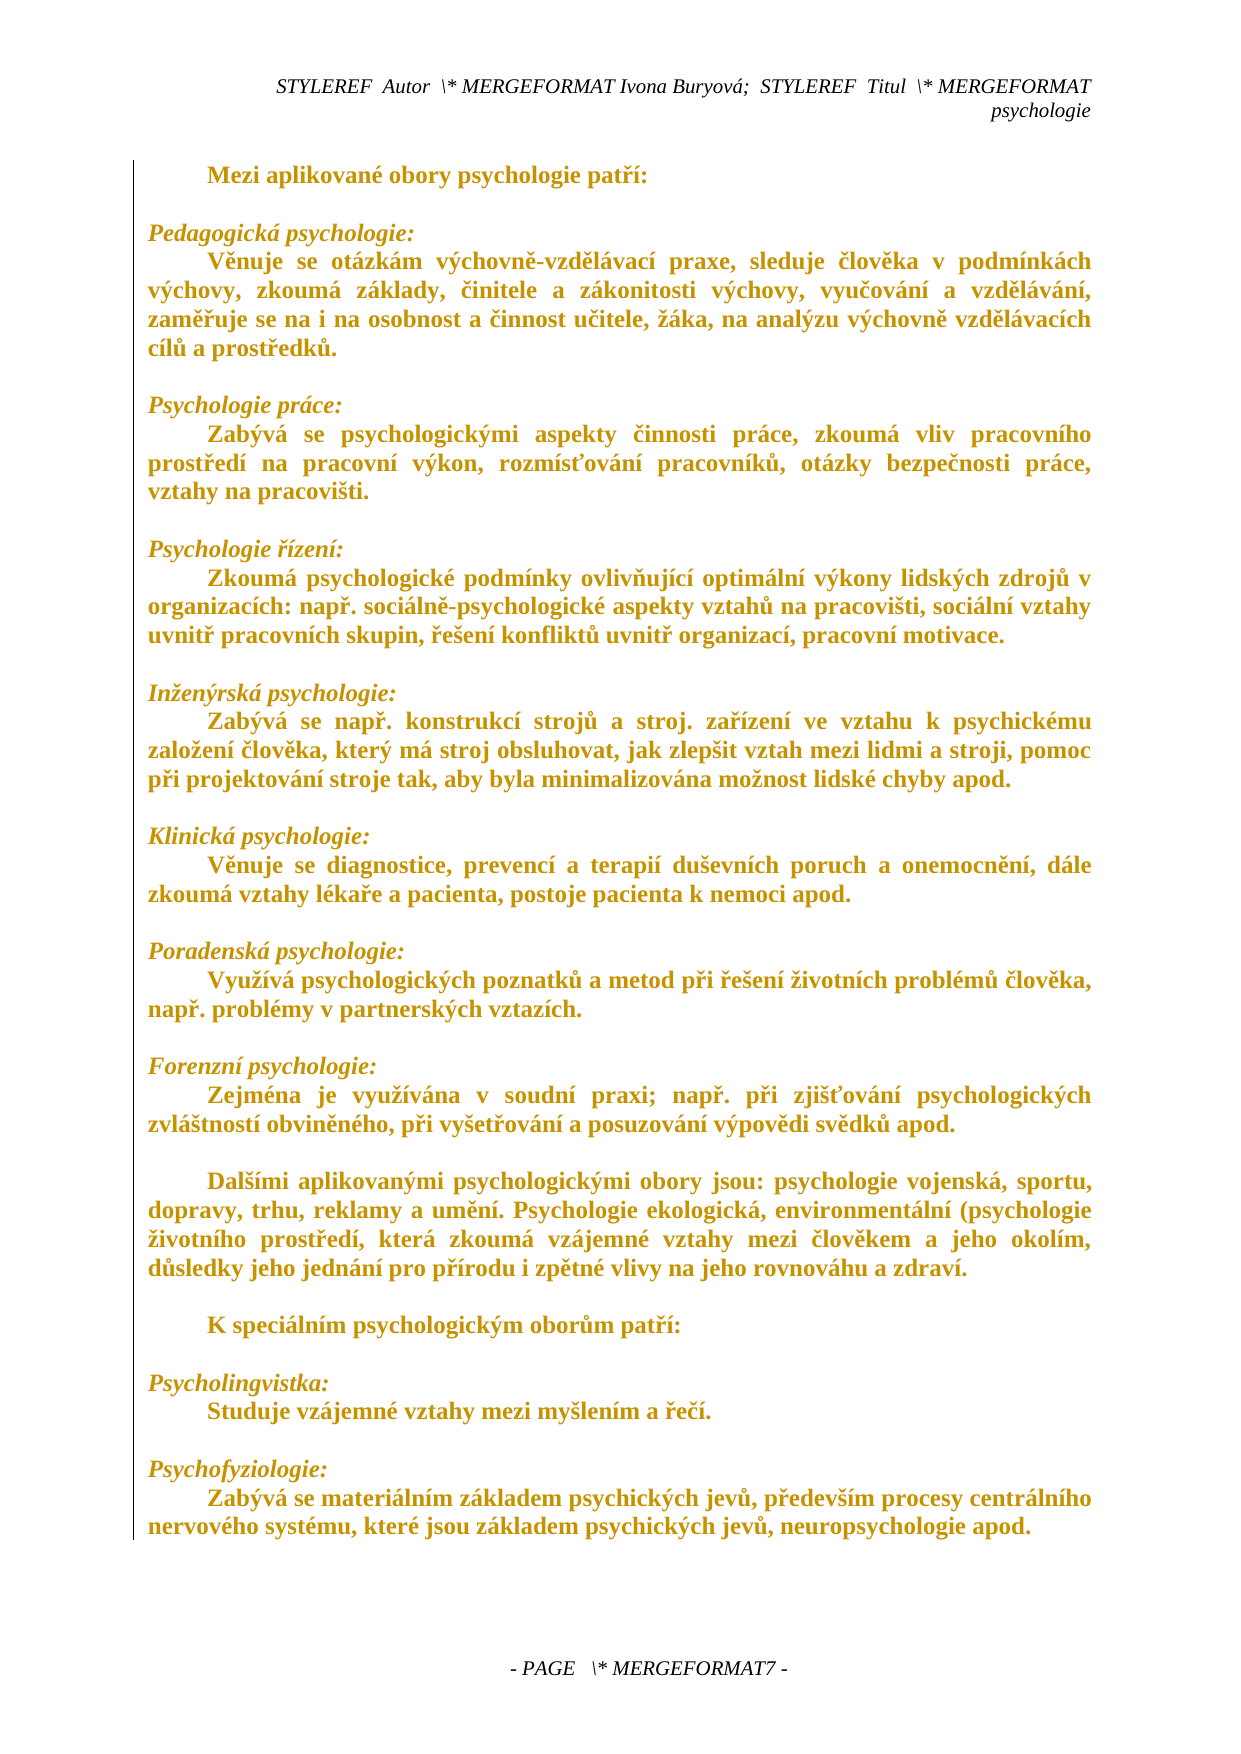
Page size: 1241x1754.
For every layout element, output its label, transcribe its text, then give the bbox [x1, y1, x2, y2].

text Zkoumá psychologické podmínky ovlivňující optimální výkony lidských zdrojů v organizacích: např. sociálně-psychologické aspekty vztahů na pracovišti, sociální vztahy uvnitř pracovních skupin, řešení konfliktů uvnitř organizací, pracovní motivace. [148, 563, 1092, 649]
text Poradenská psychologie: [148, 936, 1092, 965]
text Zabývá se např. konstrukcí strojů a stroj. zařízení ve vztahu k psychickému založení člověka, který má stroj obsluhovat, jak zlepšit vztah mezi lidmi a stroji, pomoc při projektování stroje tak, aby byla minimalizována možnost lidské chyby apod. [148, 706, 1092, 793]
text Zabývá se psychologickými aspekty činnosti práce, zkoumá vliv pracovního prostředí na pracovní výkon, rozmísťování pracovníků, otázky bezpečnosti práce, vztahy na pracovišti. [148, 419, 1092, 505]
text Psycholingvistka: [148, 1368, 1092, 1396]
text Pedagogická psychologie: [148, 218, 1092, 246]
text Psychologie řízení: [148, 534, 1092, 563]
text Studuje vzájemné vztahy mezi myšlením a řečí. [148, 1396, 1092, 1425]
text Zejména je využívána v soudní praxi; např. při zjišťování psychologických zvláštností obviněného, při vyšetřování a posuzování výpovědi svědků apod. [148, 1080, 1092, 1138]
text Forenzní psychologie: [148, 1051, 1092, 1080]
text Věnuje se diagnostice, prevencí a terapií duševních poruch a onemocnění, dále zkoumá vztahy lékaře a pacienta, postoje pacienta k nemoci apod. [148, 850, 1092, 908]
text Inženýrská psychologie: [148, 678, 1092, 706]
text K speciálním psychologickým oborům patří: [148, 1310, 1092, 1339]
text Zabývá se materiálním základem psychických jevů, především procesy centrálního nervového systému, které jsou základem psychických jevů, neuropsychologie apod. [148, 1483, 1092, 1540]
text Psychologie práce: [148, 390, 1092, 419]
text Psychofyziologie: [148, 1454, 1092, 1483]
text Dalšími aplikovanými psychologickými obory jsou: psychologie vojenská, sportu, dopravy, trhu, reklamy a umění. Psychologie ekologická, environmentální (psychologie životního prostředí, která zkoumá vzájemné vztahy mezi člověkem a jeho okolím, důsledky jeho jednání pro přírodu i zpětné vlivy na jeho rovnováhu a zdraví. [148, 1166, 1092, 1281]
text Mezi aplikované obory psychologie patří: [148, 160, 1092, 189]
text Využívá psychologických poznatků a metod při řešení životních problémů člověka, např. problémy v partnerských vztazích. [148, 965, 1092, 1023]
text Věnuje se otázkám výchovně-vzdělávací praxe, sleduje člověka v podmínkách výchovy, zkoumá základy, činitele a zákonitosti výchovy, vyučování a vzdělávání, zaměřuje se na i na osobnost a činnost učitele, žáka, na analýzu výchovně vzdělávacích cílů a prostředků. [148, 246, 1092, 361]
text Klinická psychologie: [148, 821, 1092, 850]
